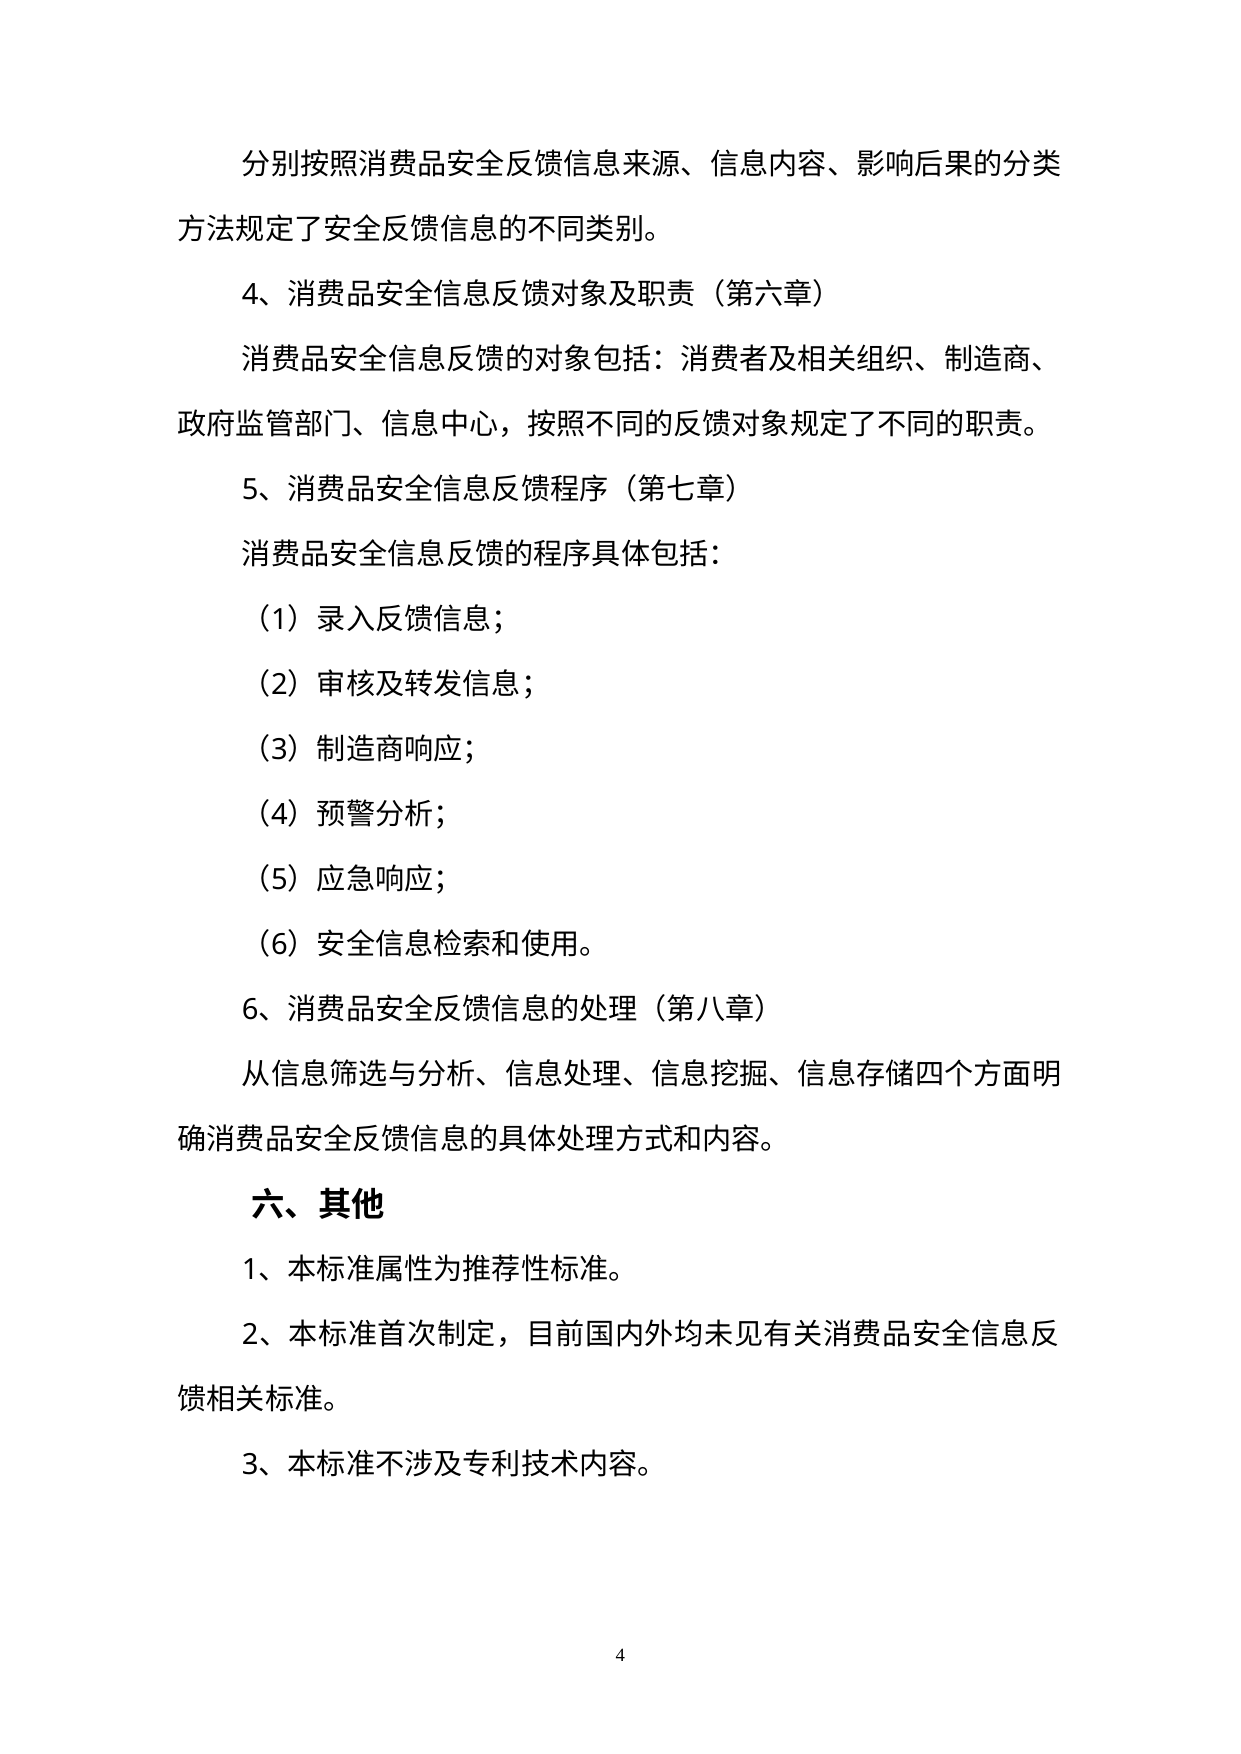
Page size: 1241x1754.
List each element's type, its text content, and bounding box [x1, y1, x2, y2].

text （2）审核及转发信息； [177, 649, 1062, 714]
text 5、消费品安全信息反馈程序（第七章） [177, 454, 1062, 519]
text （6）安全信息检索和使用。 [177, 909, 1062, 974]
text （1）录入反馈信息； [177, 584, 1062, 649]
text （5）应急响应； [177, 844, 1062, 909]
text 消费品安全信息反馈的程序具体包括： [177, 519, 1062, 584]
text 1、本标准属性为推荐性标准。 [177, 1234, 1062, 1299]
text 从信息筛选与分析、信息处理、信息挖掘、信息存储四个方面明确消费品安全反馈信息的具体处理方式和内容。 [177, 1039, 1063, 1169]
text 4、消费品安全信息反馈对象及职责（第六章） [177, 259, 1062, 324]
text 消费品安全信息反馈的对象包括：消费者及相关组织、制造商、政府监管部门、信息中心，按照不同的反馈对象规定了不同的职责。 [177, 324, 1062, 454]
text 3、本标准不涉及专利技术内容。 [177, 1429, 1062, 1494]
text 2、本标准首次制定，目前国内外均未见有关消费品安全信息反馈相关标准。 [177, 1299, 1062, 1429]
text （3）制造商响应； [177, 714, 1062, 779]
text （4）预警分析； [177, 779, 1062, 844]
text 分别按照消费品安全反馈信息来源、信息内容、影响后果的分类方法规定了安全反馈信息的不同类别。 [177, 129, 1062, 259]
text 六、其他 [177, 1169, 1063, 1234]
text 6、消费品安全反馈信息的处理（第八章） [177, 974, 1062, 1039]
